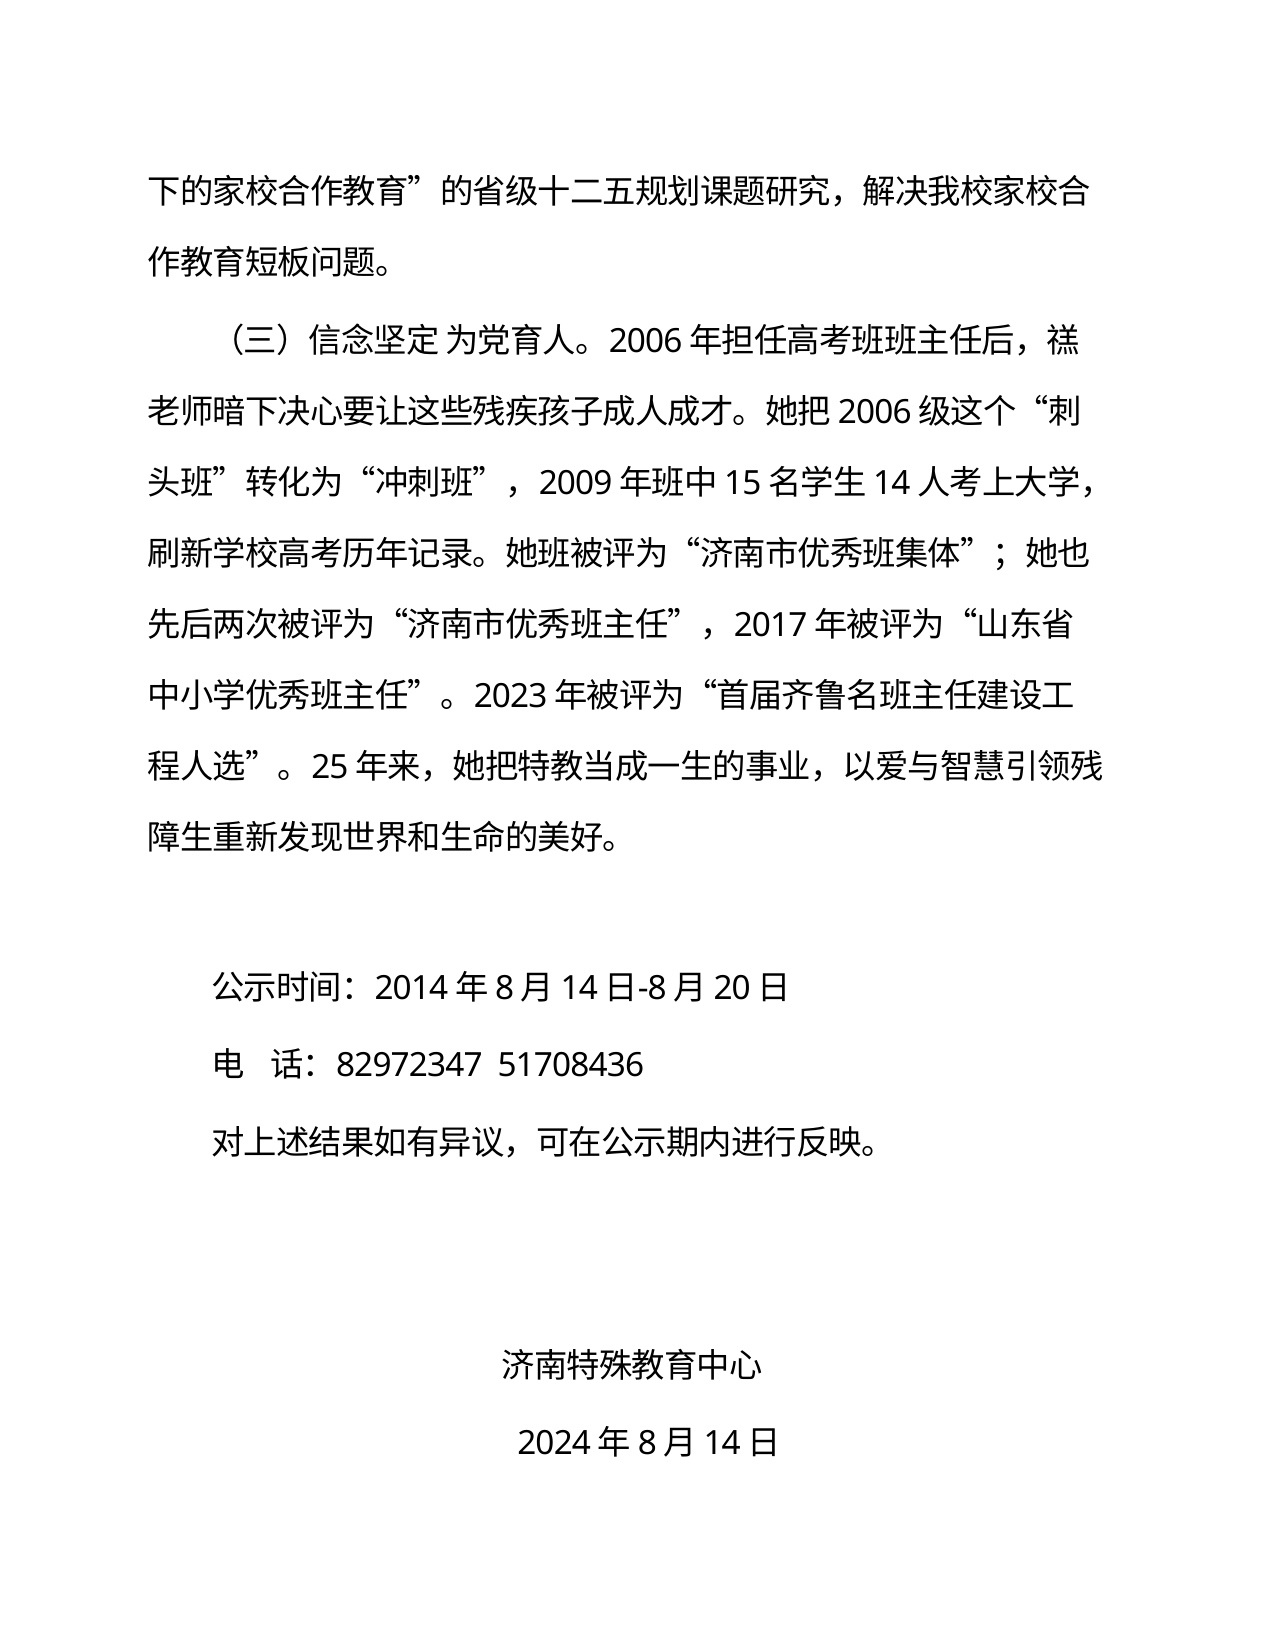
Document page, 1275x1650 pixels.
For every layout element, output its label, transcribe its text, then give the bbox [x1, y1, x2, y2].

list 济南特殊教育中心 [148, 1339, 1106, 1387]
list 公示时间：2014年8月14日-8月20日 [148, 961, 1106, 1009]
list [148, 165, 1106, 284]
list 2024年8月14日 [148, 1416, 1106, 1464]
list （三）信念坚定 为党育人。2006年担任高考班班主任后，禚老师暗下决心要让这些残疾孩子成人成才。她把2006级这个“刺头班”转化为“冲刺班”，2009年班中15名学生14人考上大学，刷新学校高考历年记录。她班被评为“济南市优秀班集体”；她也先后两次被评为“济南市优秀班主任”，2017年被评为“山东省中小学优秀班主任”。2023年被评为“首届齐鲁名班主任建设工程人选”。25年来，她把特教当成一生的事业，以爱与智慧引领残障生重新发现世界和生命的美好。 [148, 313, 1106, 859]
list 电 话：82972347 51708436 [148, 1038, 1106, 1087]
list 对上述结果如有异议，可在公示期内进行反映。 [148, 1116, 1106, 1164]
